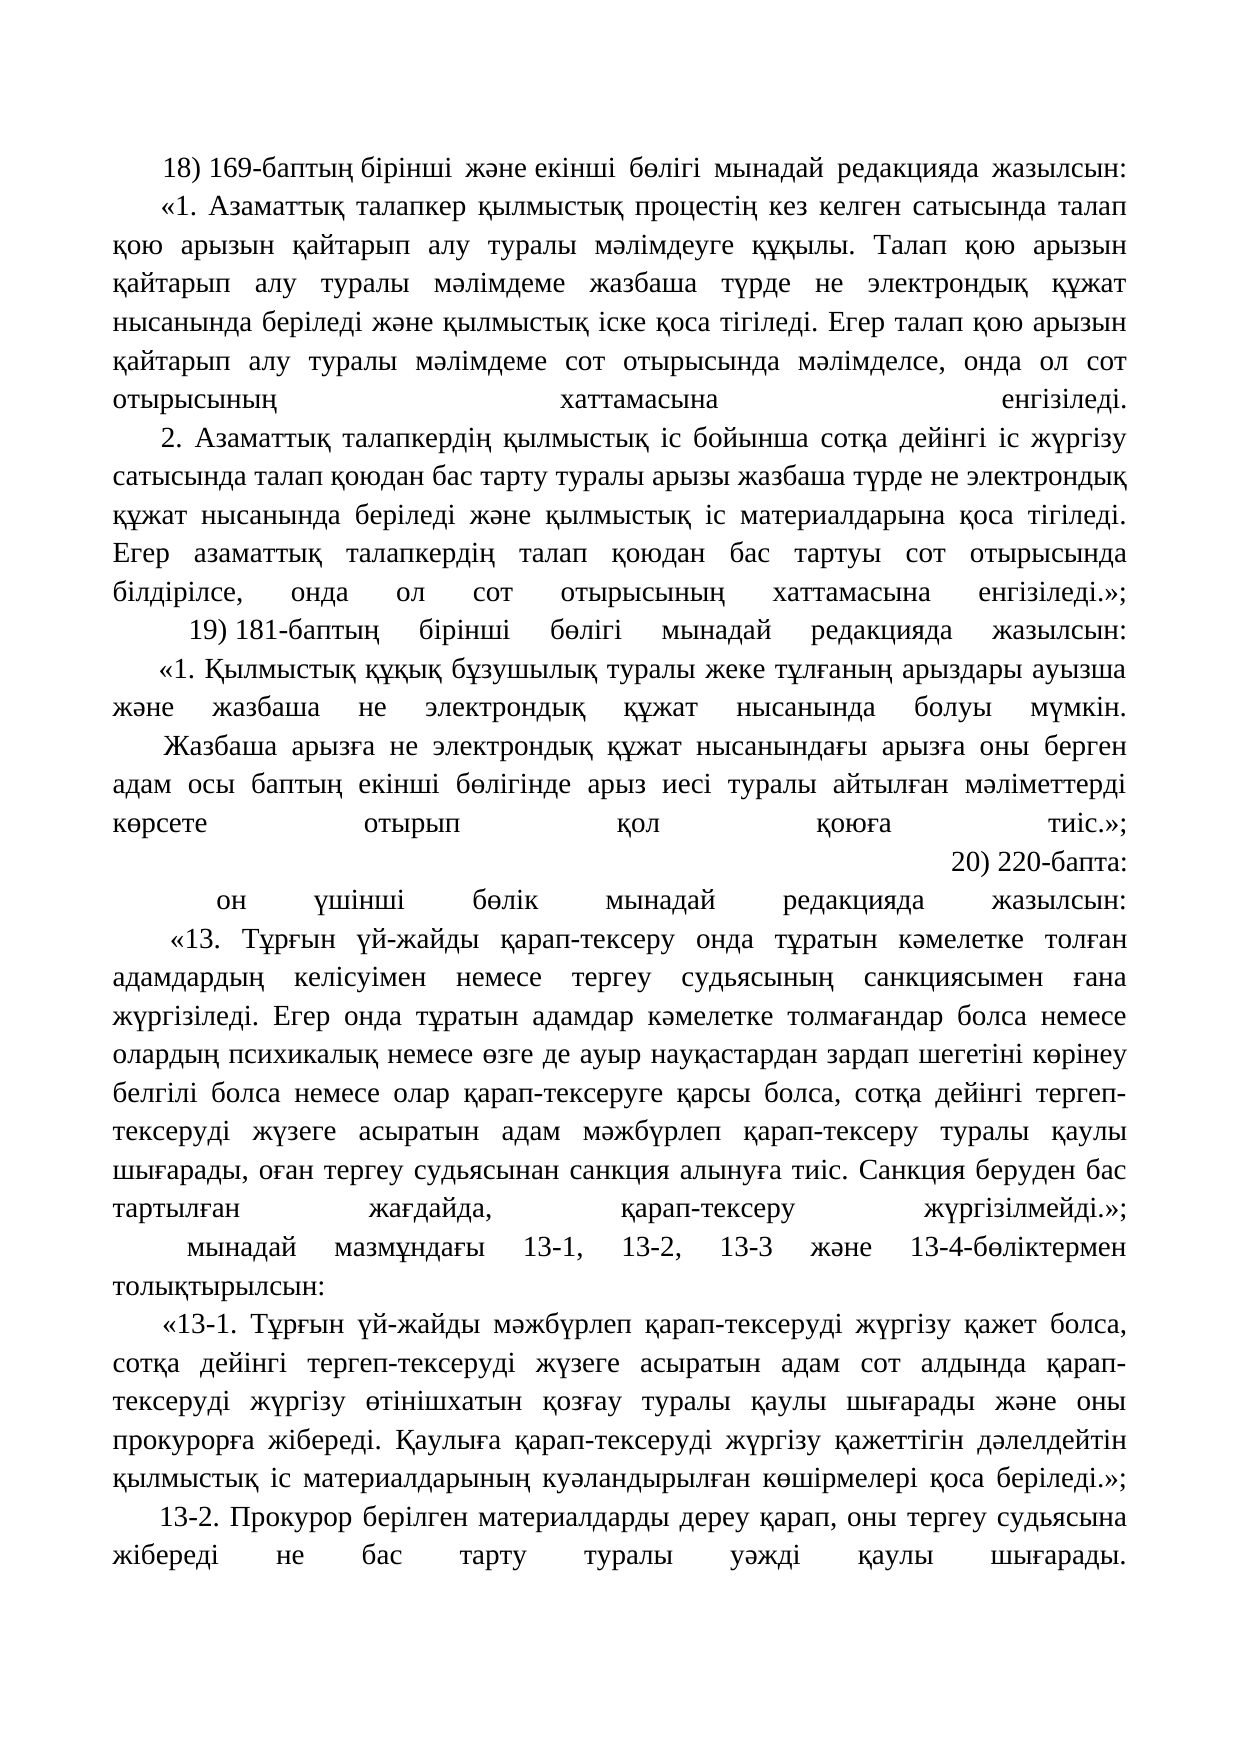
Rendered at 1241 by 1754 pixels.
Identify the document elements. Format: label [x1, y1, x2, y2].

text [112, 150, 1128, 1571]
